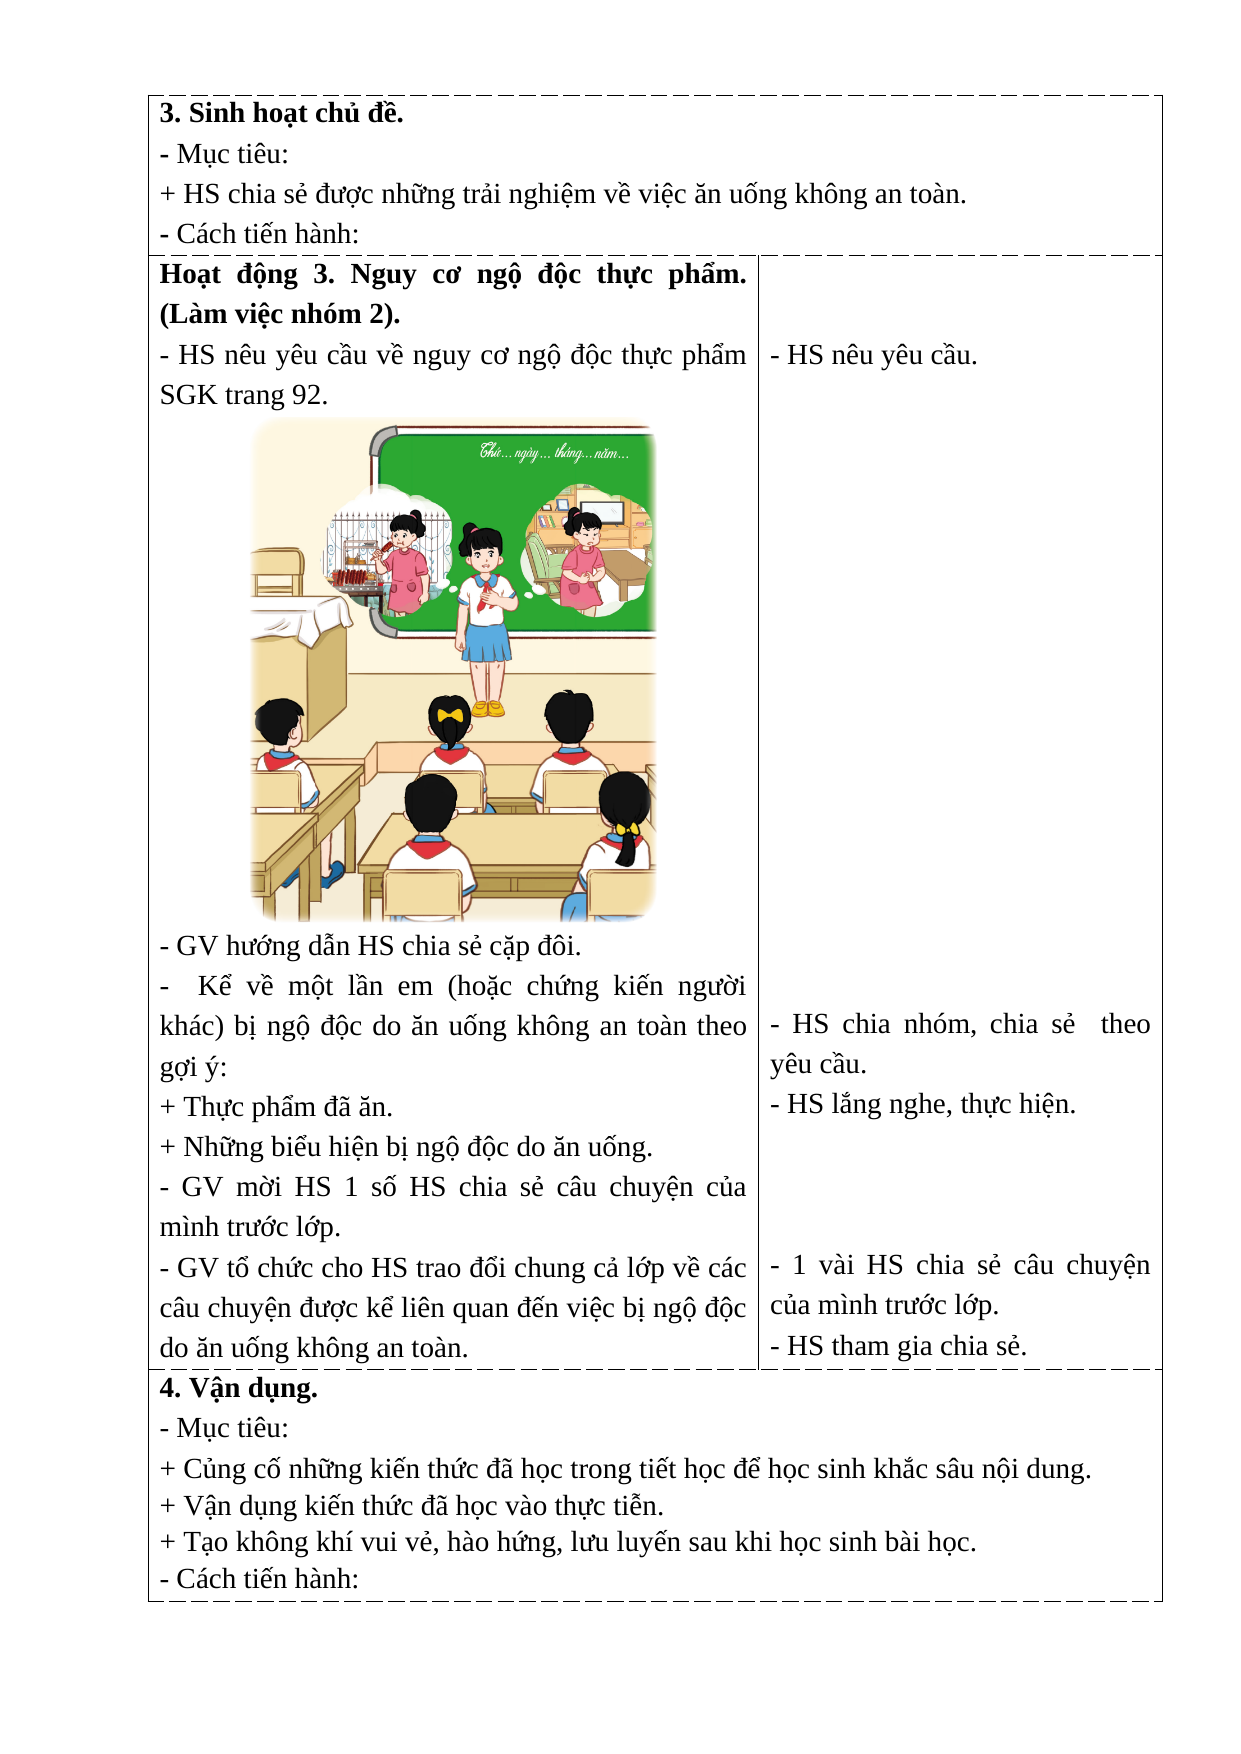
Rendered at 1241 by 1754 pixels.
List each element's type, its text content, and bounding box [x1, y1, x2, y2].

table_cell 4. Vận dụng. - Mục tiêu: + Củng cố những kiến thức đã học trong tiết học để học sinh khắc sâu nội dung. + Vận dụng kiến thức đã học vào thực tiễn. + Tạo không khí vui vẻ, hào hứng, lưu luyến sau khi học sinh bài học. - Cách tiến hành: [149, 1369, 1162, 1601]
table_cell 3. Sinh hoạt chủ đề. - Mục tiêu: + HS chia sẻ được những trải nghiệm về việc ăn uống không an toàn. - Cách tiến hành: [149, 95, 1162, 255]
table_cell - HS nêu yêu cầu. - HS chia nhóm, chia sẻ theo yêu cầu. - HS lắng nghe, thực hiện. - 1 vài HS chia sẻ câu chuyện của mình trước lớp. - HS tham gia chia sẻ. [759, 255, 1162, 1369]
picture [240, 417, 667, 923]
table_cell Hoạt động 3. Nguy cơ ngộ độc thực phẩm. (Làm việc nhóm 2). - HS nêu yêu cầu về nguy cơ ngộ độc thực phẩm SGK trang 92. - GV hướng dẫn HS chia sẻ cặp đôi. - Kể về một lần em (hoặc chứng kiến người khác) bị ngộ độc do ăn uống không an toàn theo gợi ý: + Thực phẩm đã ăn. + Những biểu hiện bị ngộ độc do ăn uống. - GV mời HS 1 số HS chia sẻ câu chuyện của mình trước lớp. - GV tổ chức cho HS trao đổi chung cả lớp về các câu chuyện được kể liên quan đến việc bị ngộ độc do ăn uống không an toàn. [149, 255, 758, 1369]
